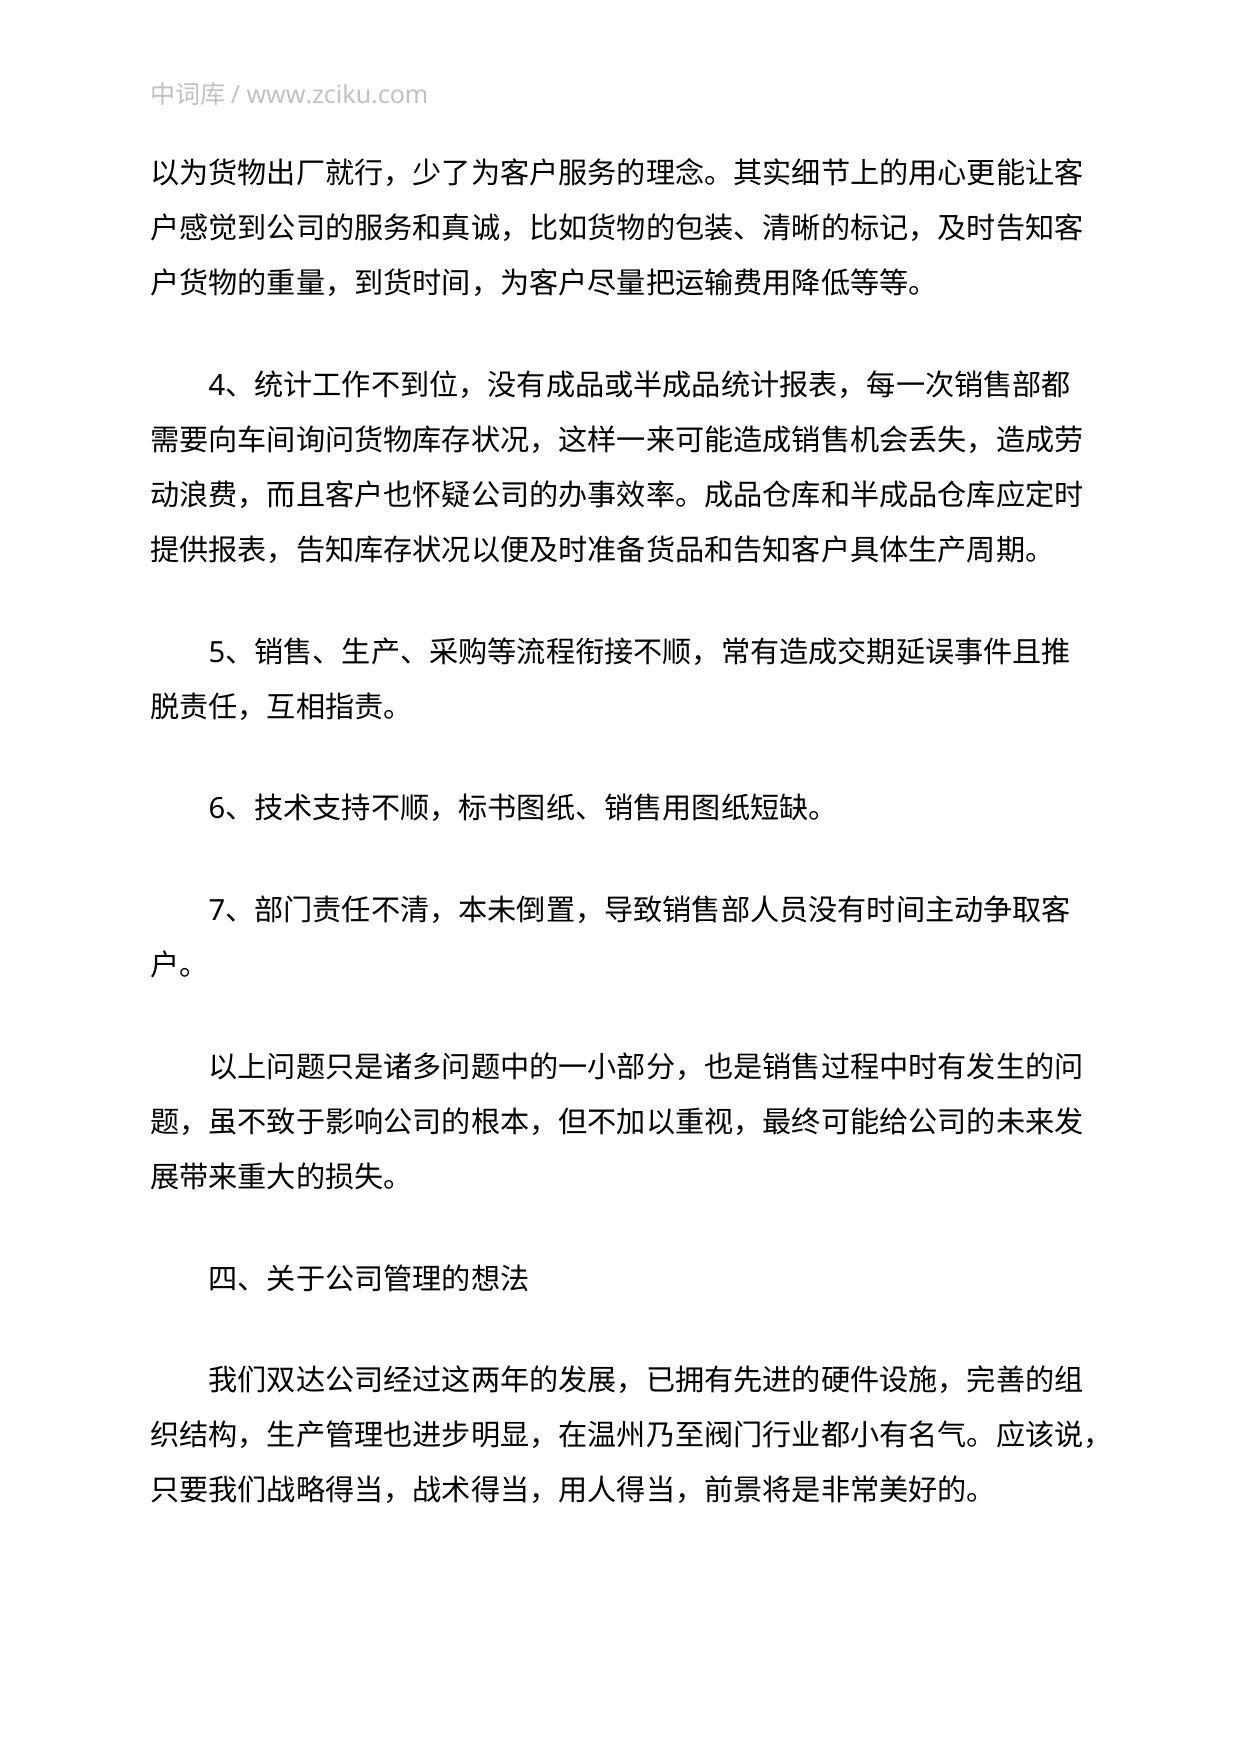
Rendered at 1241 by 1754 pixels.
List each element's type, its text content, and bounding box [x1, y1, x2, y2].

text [150, 150, 1090, 302]
text 5、销售、生产、采购等流程衔接不顺，常有造成交期延误事件且推脱责任，互相指责。 [150, 628, 1090, 725]
text 以上问题只是诸多问题中的一小部分，也是销售过程中时有发生的问题，虽不致于影响公司的根本，但不加以重视，最终可能给公司的未来发展带来重大的损失。 [150, 1044, 1090, 1196]
text 四、关于公司管理的想法 [150, 1255, 1090, 1297]
text 6、技术支持不顺，标书图纸、销售用图纸短缺。 [150, 785, 1090, 827]
text 7、部门责任不清，本未倒置，导致销售部人员没有时间主动争取客户。 [150, 887, 1090, 984]
text 4、统计工作不到位，没有成品或半成品统计报表，每一次销售部都需要向车间询问货物库存状况，这样一来可能造成销售机会丢失，造成劳动浪费，而且客户也怀疑公司的办事效率。成品仓库和半成品仓库应定时提供报表，告知库存状况以便及时准备货品和告知客户具体生产周期。 [150, 362, 1090, 569]
text 我们双达公司经过这两年的发展，已拥有先进的硬件设施，完善的组织结构，生产管理也进步明显，在温州乃至阀门行业都小有名气。应该说，只要我们战略得当，战术得当，用人得当，前景将是非常美好的。 [150, 1357, 1090, 1509]
